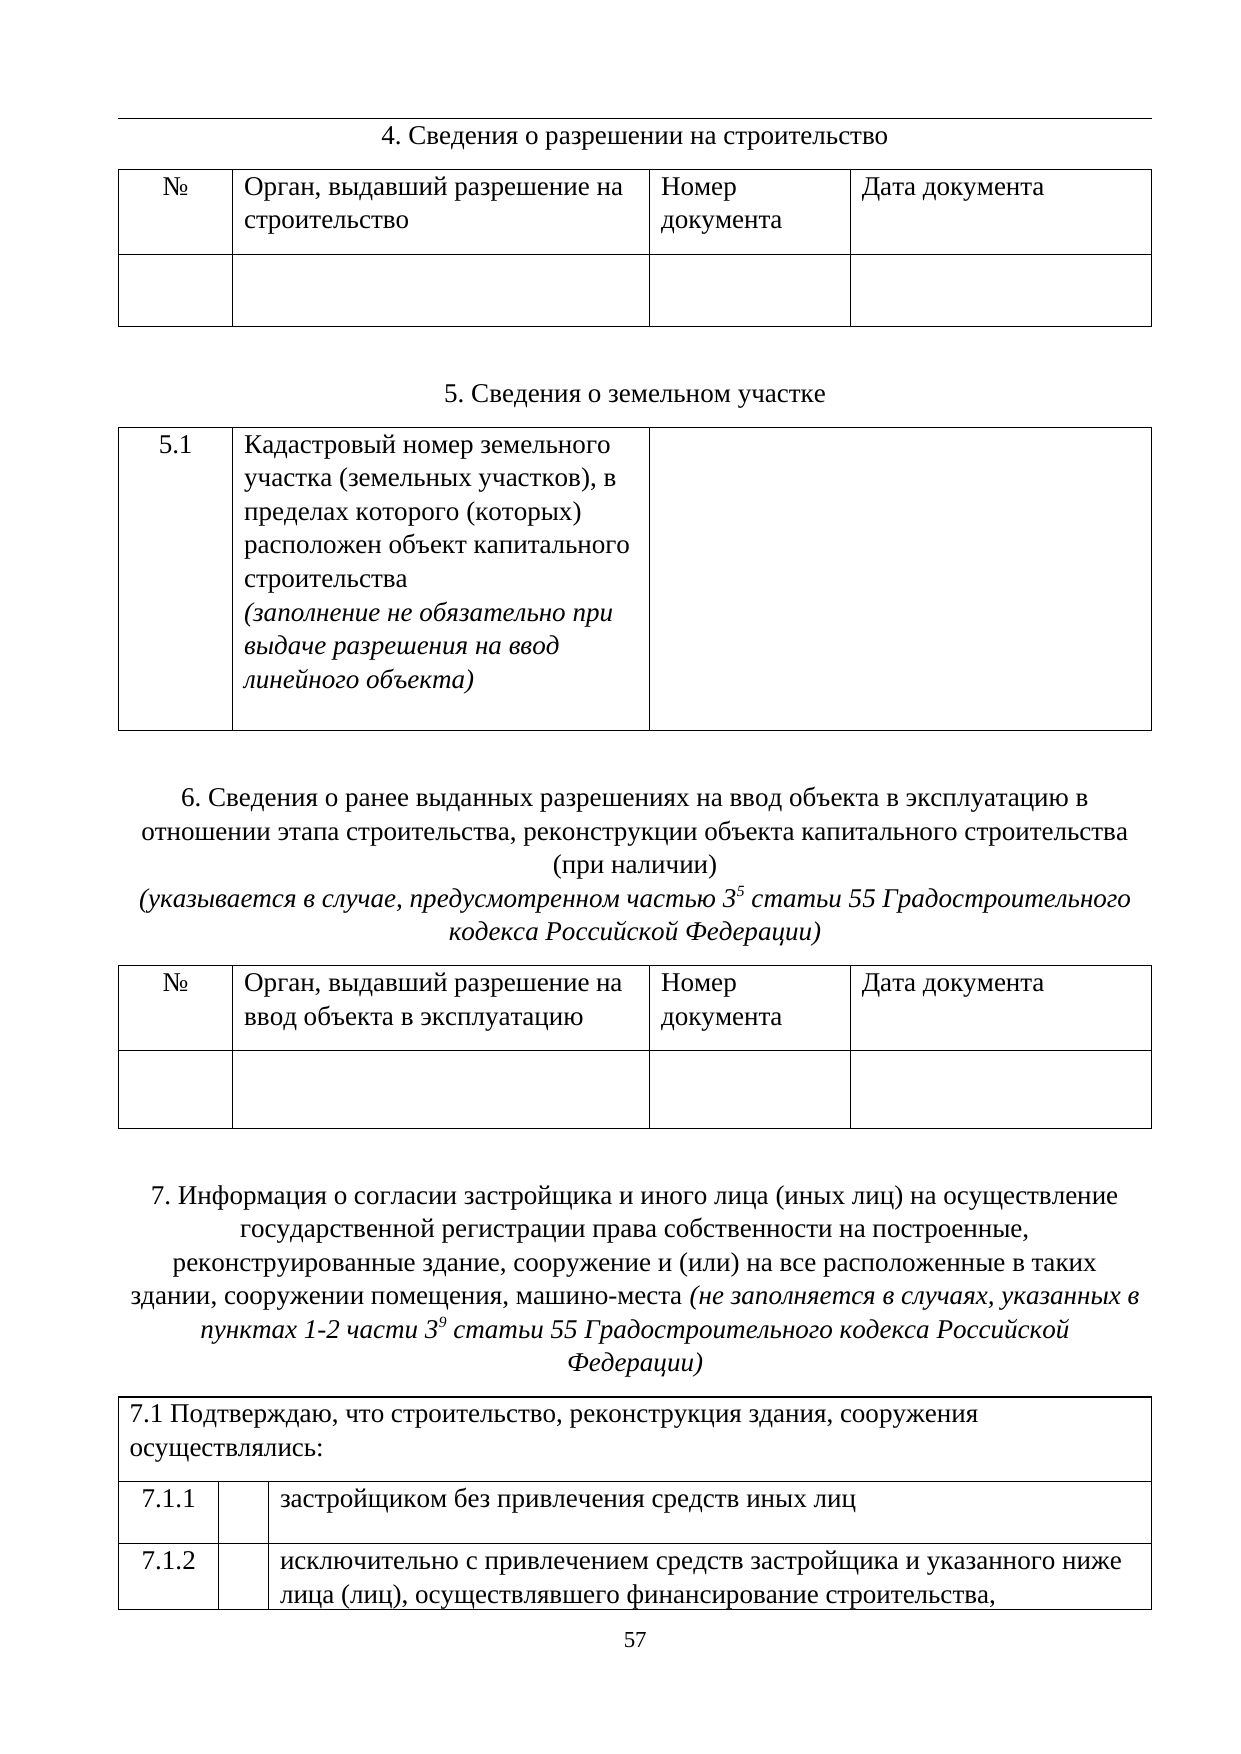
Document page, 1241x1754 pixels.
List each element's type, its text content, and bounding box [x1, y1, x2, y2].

table_cell 5.1 [119, 428, 232, 730]
table_cell [219, 1544, 268, 1609]
table_cell Орган, выдавший разрешение на ввод объекта в эксплуатацию [233, 966, 649, 1049]
table_cell 7.1 Подтверждаю, что строительство, реконструкция здания, сооружения осуществлялись: [119, 1398, 1151, 1481]
table_cell 5. Сведения о земельном участке [118, 327, 1152, 427]
table_cell № [119, 966, 232, 1049]
table_cell 6. Сведения о ранее выданных разрешениях на ввод объекта в эксплуатацию в отношении этапа строительства, реконструкции объекта капитального строительства (при наличии) (указывается в случае, предусмотренном частью 35 статьи 55 Градостроительного кодекса Российской Федерации) [118, 731, 1152, 965]
table_cell 7.1.1 [119, 1482, 218, 1543]
table_cell [650, 428, 1151, 730]
table_cell Дата документа [851, 966, 1151, 1049]
table_cell [119, 1051, 232, 1127]
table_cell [118, 119, 1152, 169]
table_cell 7.1.2 [119, 1544, 218, 1609]
table_cell [233, 255, 649, 326]
table_cell Номер документа [650, 966, 850, 1049]
table_cell [650, 1051, 850, 1127]
table_cell [851, 1051, 1151, 1127]
table_cell застройщиком без привлечения средств иных лиц [269, 1482, 1151, 1543]
table_cell Номер документа [650, 170, 850, 253]
table_cell [119, 255, 232, 326]
table_cell [233, 1051, 649, 1127]
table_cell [269, 1544, 1151, 1609]
table_cell Кадастровый номер земельного участка (земельных участков), в пределах которого (которых) расположен объект капитального строительства (заполнение не обязательно при выдаче разрешения на ввод линейного объекта) [233, 428, 649, 730]
table_cell [650, 255, 850, 326]
table_cell 7. Информация о согласии застройщика и иного лица (иных лиц) на осуществление государственной регистрации права собственности на построенные, реконструированные здание, сооружение и (или) на все расположенные в таких здании, сооружении помещения, машино-места (не заполняется в случаях, указанных в пунктах 1-2 части 39 статьи 55 Градостроительного кодекса Российской Федерации) [118, 1129, 1152, 1396]
table_cell [851, 255, 1151, 326]
table_cell [219, 1482, 268, 1543]
table_cell Дата документа [851, 170, 1151, 253]
table_cell Орган, выдавший разрешение на строительство [233, 170, 649, 253]
table_cell № [119, 170, 232, 253]
